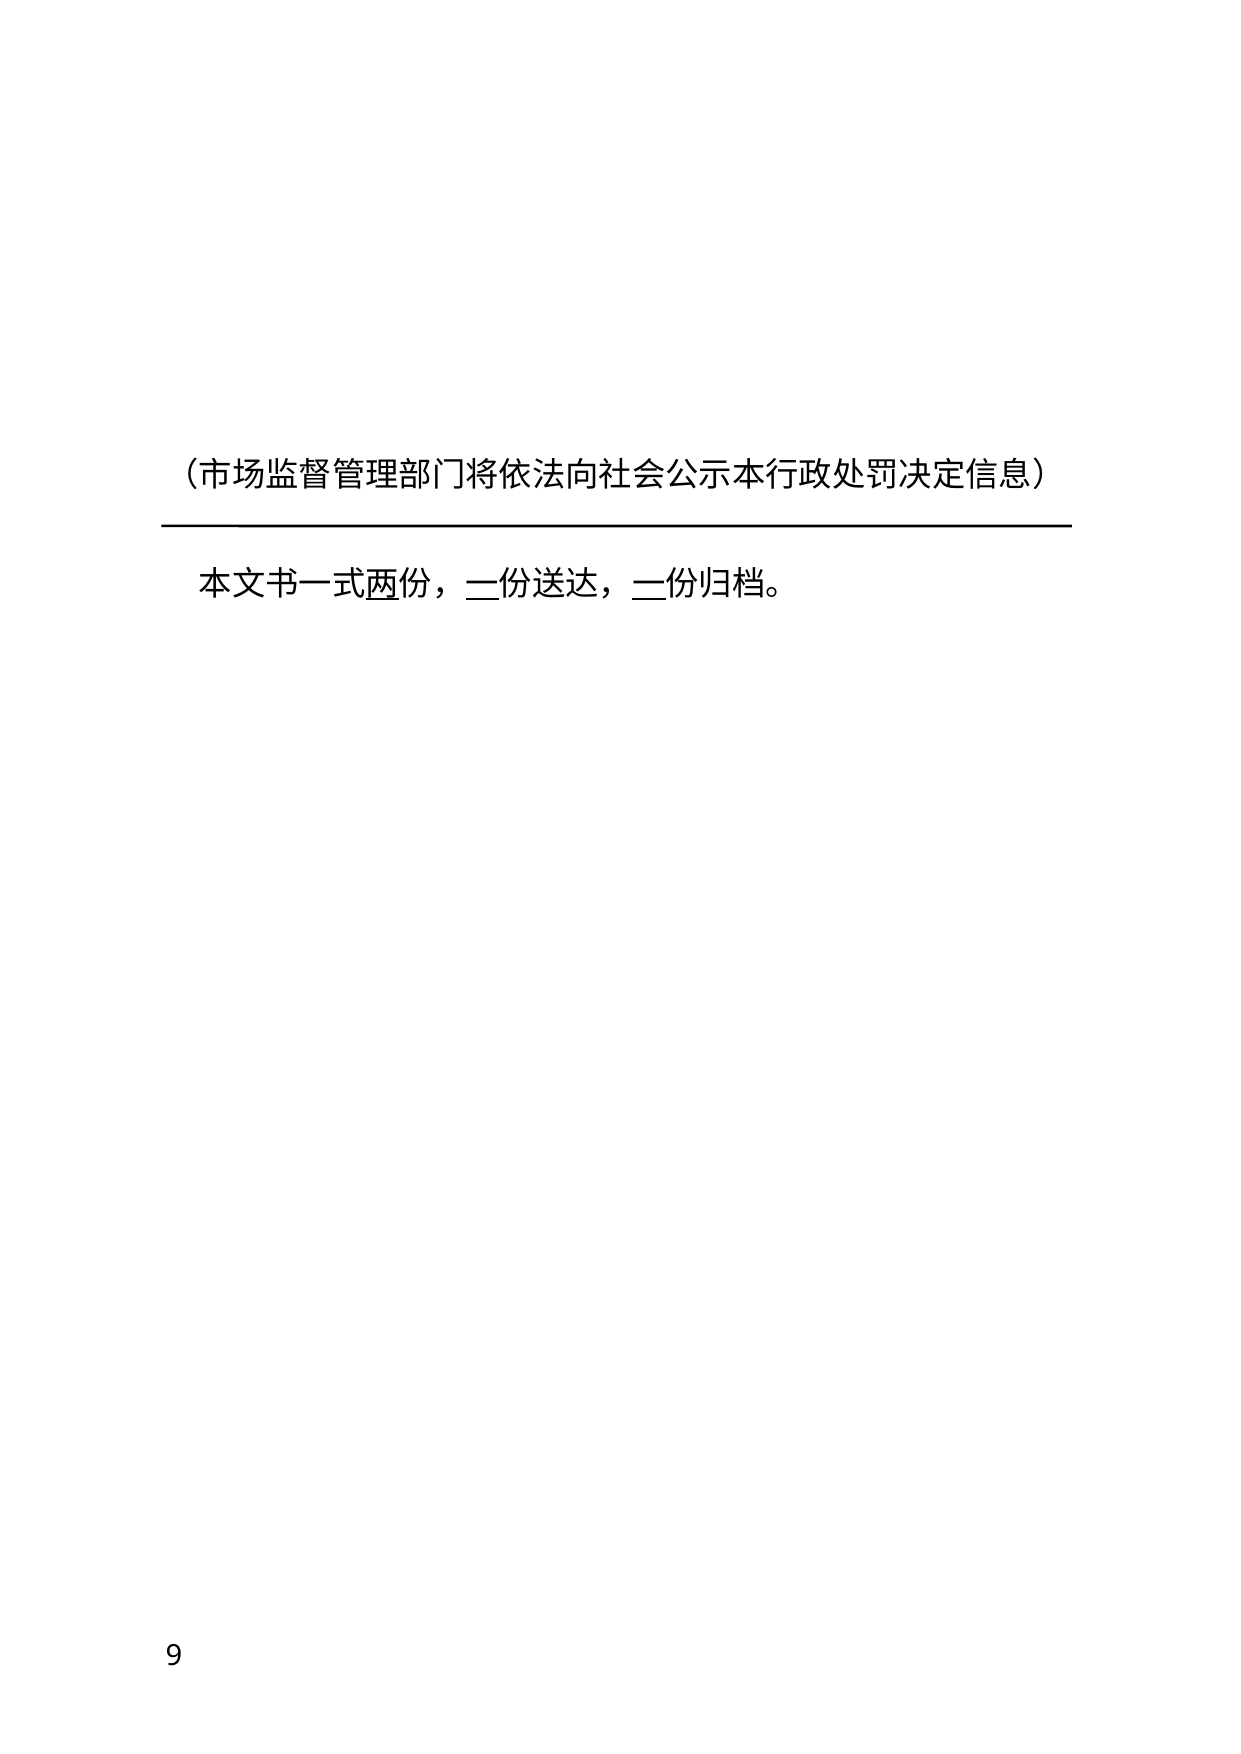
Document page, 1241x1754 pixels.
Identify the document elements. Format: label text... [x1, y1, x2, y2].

text 本文书一式两份，一份送达，一份归档。 [165, 552, 1087, 606]
text （市场监督管理部门将依法向社会公示本行政处罚决定信息） [165, 443, 1087, 498]
